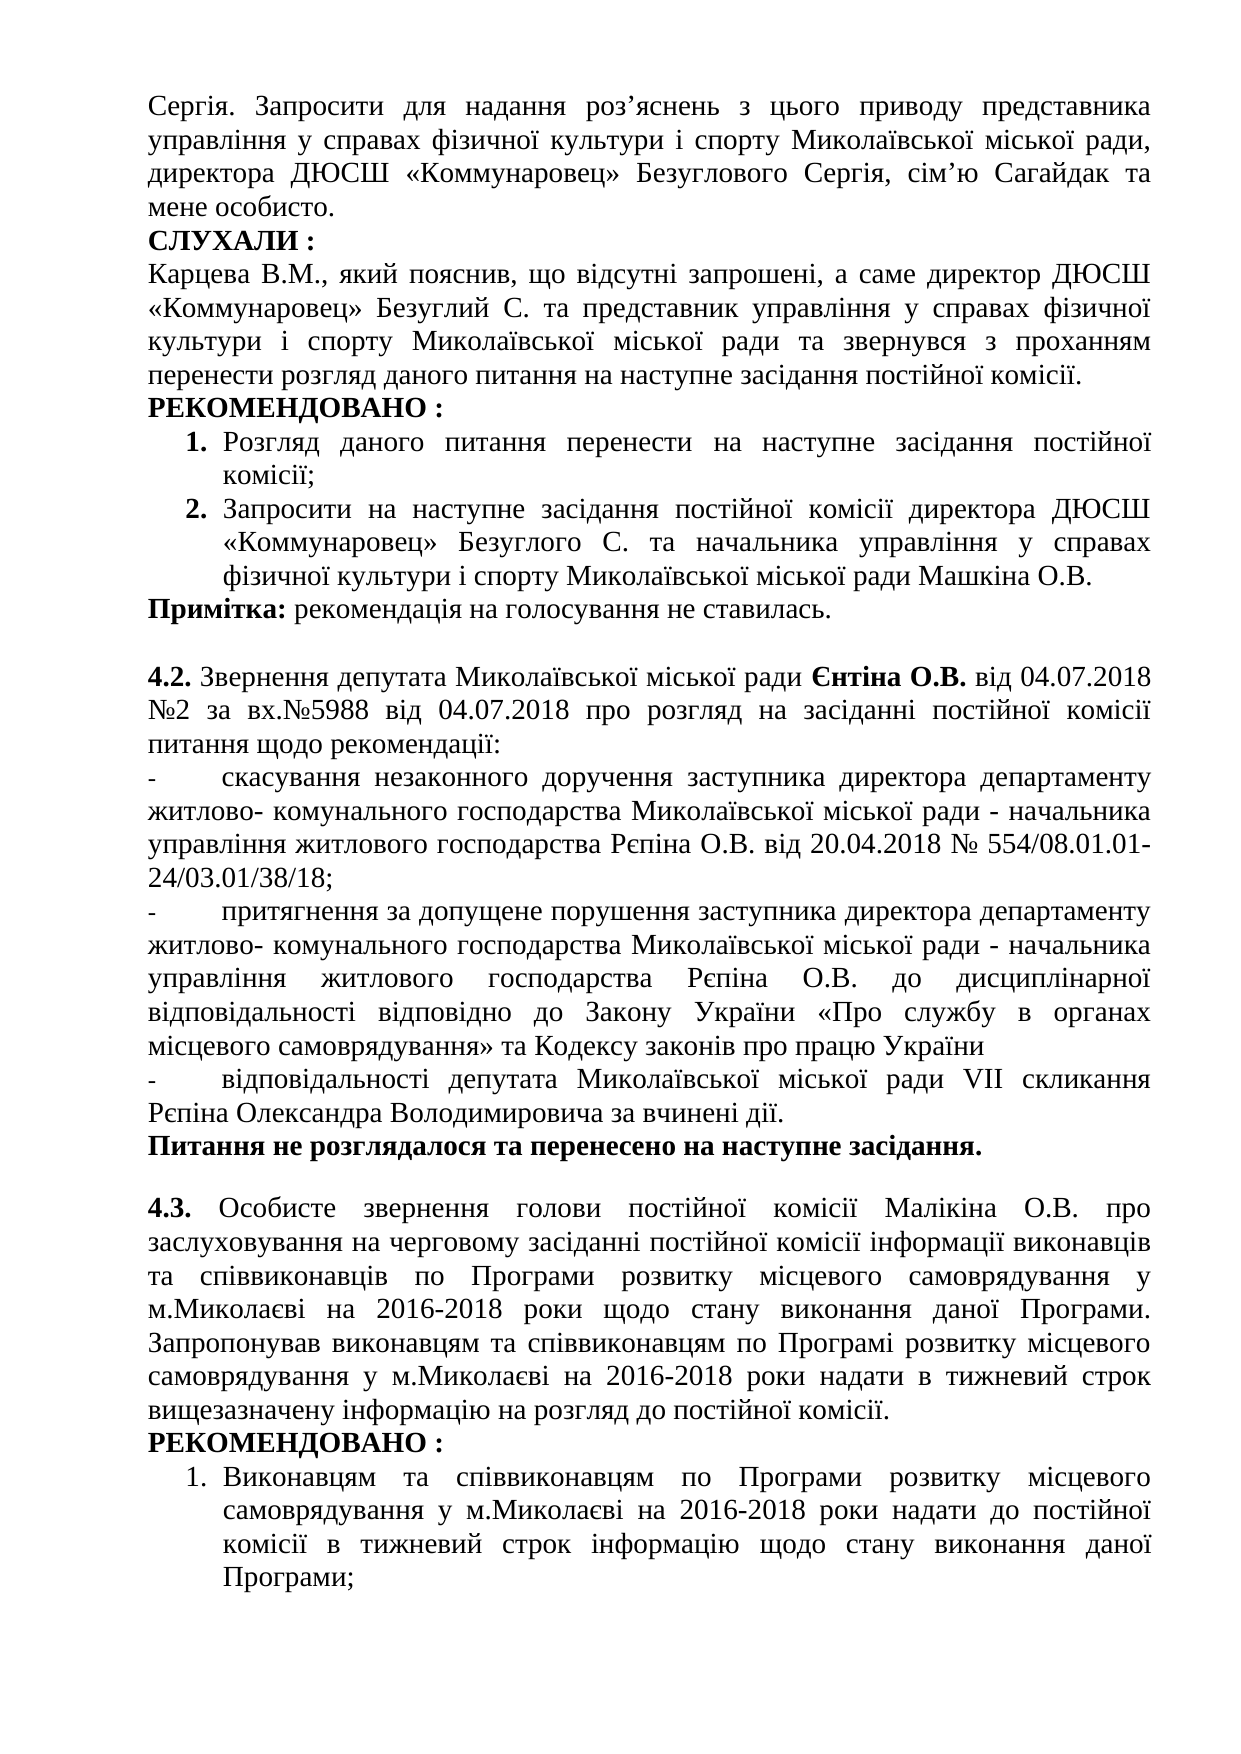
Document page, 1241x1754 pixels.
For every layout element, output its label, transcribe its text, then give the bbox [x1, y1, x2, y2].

list скасування незаконного доручення заступника директора департаменту житлово- комунального господарства Миколаївської міської ради - начальника управління житлового господарства Рєпіна О.В. від 20.04.2018 № 554/08.01.01-24/03.01/38/18; [148, 759, 1152, 893]
list Виконавцям та співвиконавцям по Програми розвитку місцевого самоврядування у м.Миколаєві на 2016-2018 роки надати до постійної комісії в тижневий строк інформацію щодо стану виконання даної Програми; [185, 1459, 1152, 1593]
text 4.2. Звернення депутата Миколаївської міської ради Єнтіна О.В. від 04.07.2018 №2 за вх.№5988 від 04.07.2018 про розгляд на засіданні постійної комісії питання щодо рекомендації: [148, 659, 1152, 759]
text СЛУХАЛИ : [148, 223, 1152, 256]
list Розгляд даного питання перенести на наступне засідання постійної комісії; [185, 424, 1152, 491]
text РЕКОМЕНДОВАНО : [148, 1425, 1152, 1459]
list Запросити на наступне засідання постійної комісії директора ДЮСШ «Коммунаровец» Безуглого С. та начальника управління у справах фізичної культури і спорту Миколаївської міської ради Машкіна О.В. [185, 491, 1152, 592]
text РЕКОМЕНДОВАНО : [148, 390, 1152, 424]
text Примітка: рекомендація на голосування не ставилась. [148, 592, 1152, 625]
list відповідальності депутата Миколаївської міської ради VII скликання Рєпіна Олександра Володимировича за вчинені дії. [148, 1061, 1152, 1128]
text 4.3. Особисте звернення голови постійної комісії Малікіна О.В. про заслуховування на черговому засіданні постійної комісії інформації виконавців та співвиконавців по Програми розвитку місцевого самоврядування у м.Миколаєві на 2016-2018 роки щодо стану виконання даної Програми. Запропонував виконавцям та співвиконавцям по Програмі розвитку місцевого самоврядування у м.Миколаєві на 2016-2018 роки надати в тижневий строк вищезазначену інформацію на розгляд до постійної комісії. [148, 1191, 1152, 1425]
text Питання не розглядалося та перенесено на наступне засідання. [88, 1128, 1152, 1162]
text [148, 88, 1152, 223]
text Карцева В.М., який пояснив, що відсутні запрошені, а саме директор ДЮСШ «Коммунаровец» Безуглий С. та представник управління у справах фізичної культури і спорту Миколаївської міської ради та звернувся з проханням перенести розгляд даного питання на наступне засідання постійної комісії. [148, 256, 1152, 390]
list притягнення за допущене порушення заступника директора департаменту житлово- комунального господарства Миколаївської міської ради - начальника управління житлового господарства Рєпіна О.В. до дисциплінарної відповідальності відповідно до Закону України «Про службу в органах місцевого самоврядування» та Кодексу законів про працю України [148, 893, 1152, 1061]
